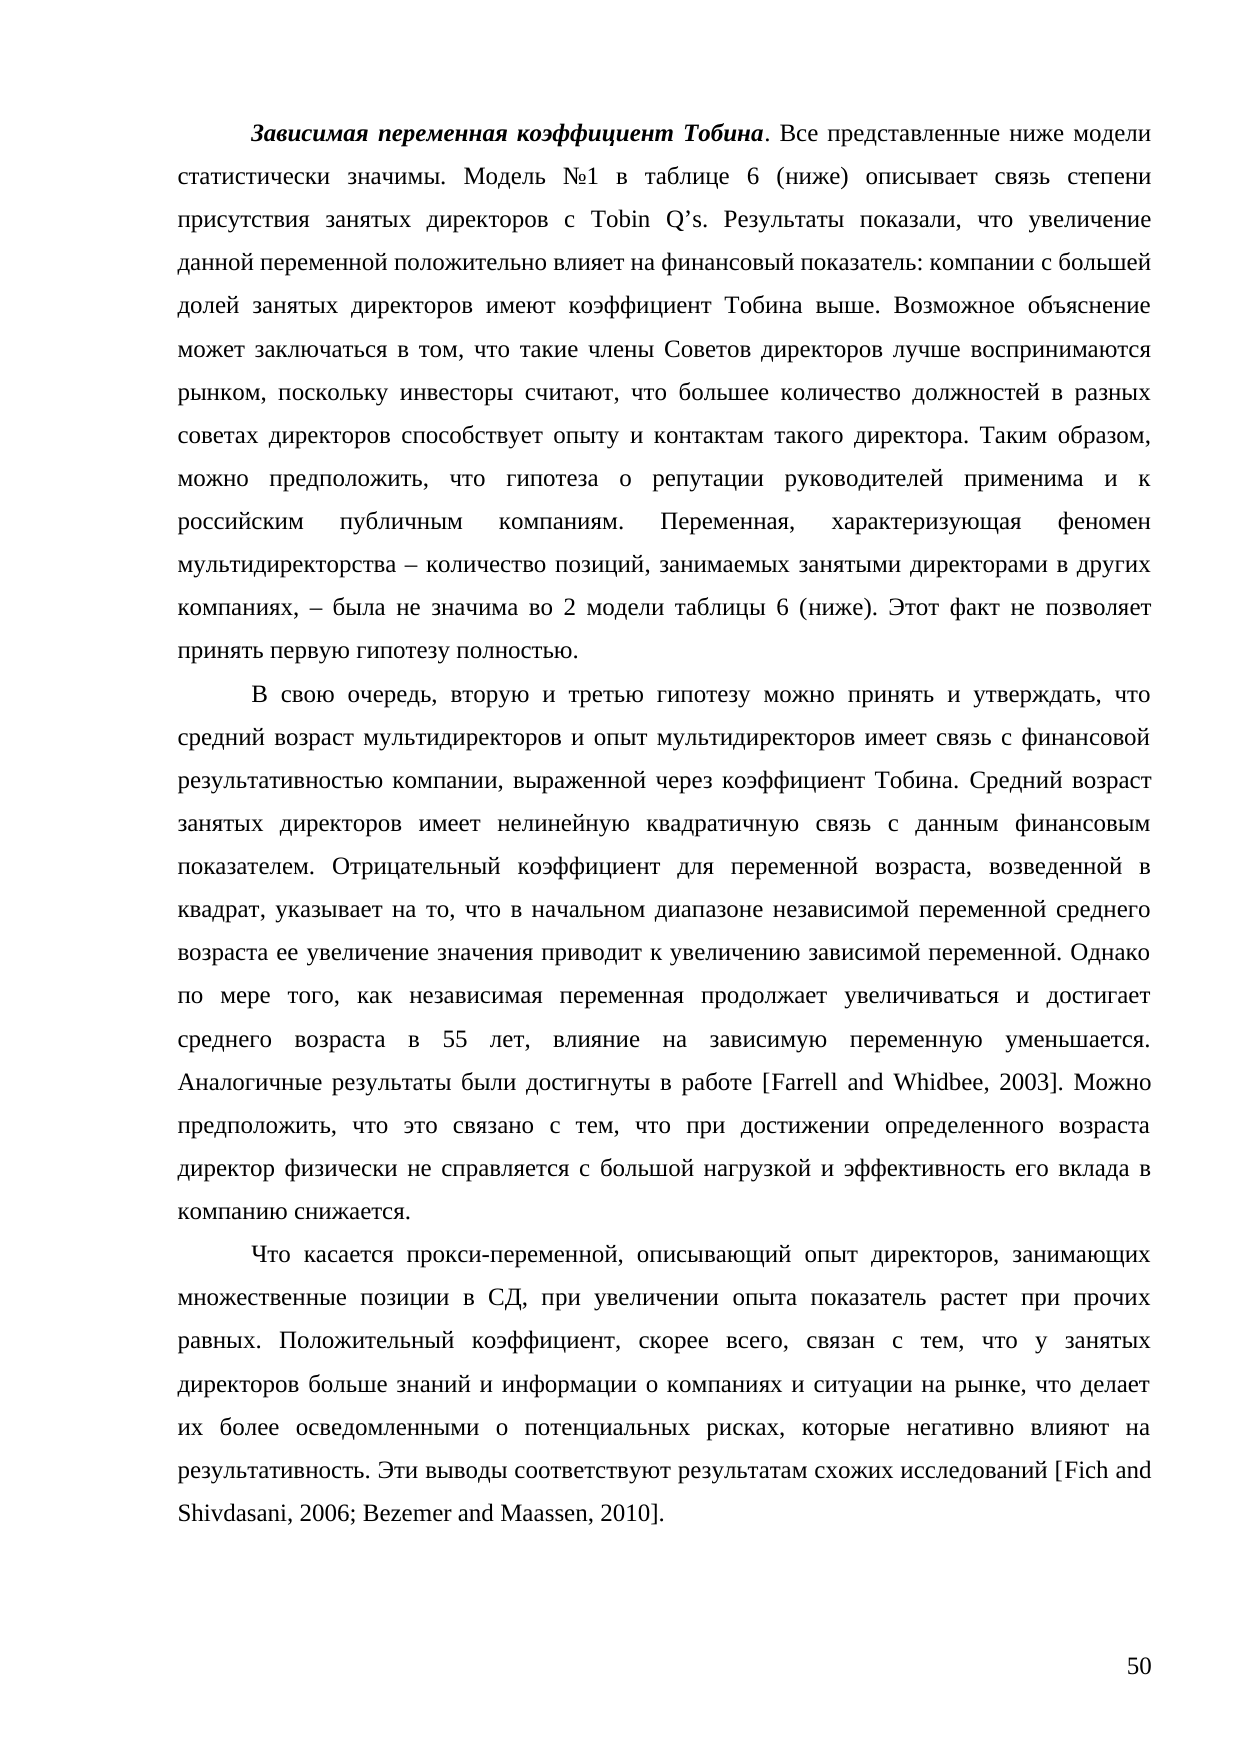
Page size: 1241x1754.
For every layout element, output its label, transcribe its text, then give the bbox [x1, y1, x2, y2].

text Зависимая переменная коэффициент Тобина. Все представленные ниже модели статистически значимы. Модель №1 в таблице 6 (ниже) описывает связь степени присутствия занятых директоров с Tobin Q’s. Результаты показали, что увеличение данной переменной положительно влияет на финансовый показатель: компании с большей долей занятых директоров имеют коэффициент Тобина выше. Возможное объяснение может заключаться в том, что такие члены Советов директоров лучше воспринимаются рынком, поскольку инвесторы считают, что большее количество должностей в разных советах директоров способствует опыту и контактам такого директора. Таким образом, можно предположить, что гипотеза о репутации руководителей применима и к российским публичным компаниям. Переменная, характеризующая феномен мультидиректорства – количество позиций, занимаемых занятыми директорами в других компаниях, – была не значима во 2 модели таблицы 6 (ниже). Этот факт не позволяет принять первую гипотезу полностью. [177, 118, 1152, 664]
text В свою очередь, вторую и третью гипотезу можно принять и утверждать, что средний возраст мультидиректоров и опыт мультидиректоров имеет связь с финансовой результативностью компании, выраженной через коэффициент Тобина. Средний возраст занятых директоров имеет нелинейную квадратичную связь с данным финансовым показателем. Отрицательный коэффициент для переменной возраста, возведенной в квадрат, указывает на то, что в начальном диапазоне независимой переменной среднего возраста ее увеличение значения приводит к увеличению зависимой переменной. Однако по мере того, как независимая переменная продолжает увеличиваться и достигает среднего возраста в 55 лет, влияние на зависимую переменную уменьшается. Аналогичные результаты были достигнуты в работе [Farrell and Whidbee, 2003]. Можно предположить, что это связано с тем, что при достижении определенного возраста директор физически не справляется с большой нагрузкой и эффективность его вклада в компанию снижается. [177, 679, 1152, 1225]
text Что касается прокси-переменной, описывающий опыт директоров, занимающих множественные позиции в СД, при увеличении опыта показатель растет при прочих равных. Положительный коэффициент, скорее всего, связан с тем, что у занятых директоров больше знаний и информации о компаниях и ситуации на рынке, что делает их более осведомленными о потенциальных рисках, которые негативно влияют на результативность. Эти выводы соответствуют результатам схожих исследований [Fich and Shivdasani, 2006; Bezemer and Maassen, 2010]. [177, 1239, 1152, 1527]
